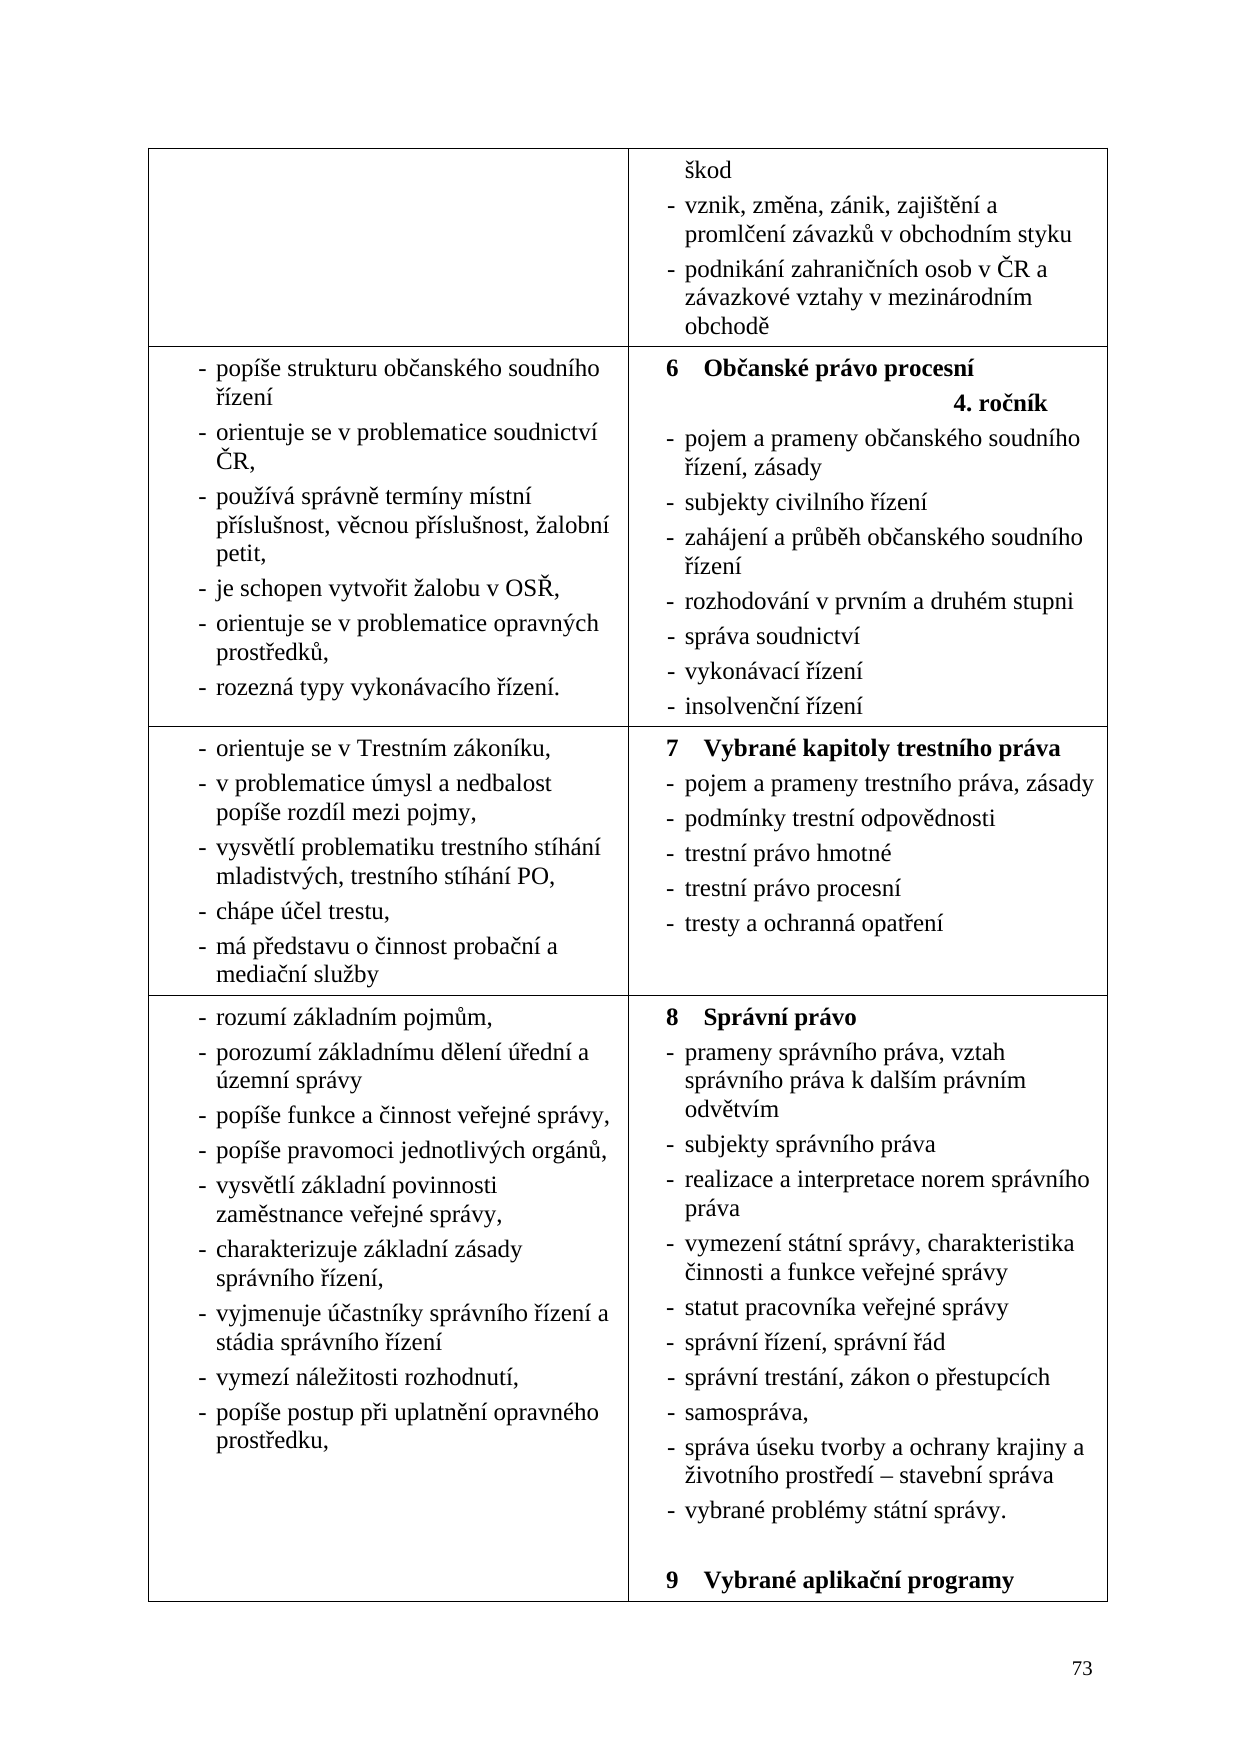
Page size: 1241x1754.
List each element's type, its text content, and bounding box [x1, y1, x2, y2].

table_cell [629, 149, 1107, 346]
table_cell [149, 996, 628, 1601]
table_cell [149, 149, 628, 346]
table_cell orientuje se v Trestním zákoníku, v problematice úmysl a nedbalost popíše rozdíl mezi pojmy, vysvětlí problematiku trestního stíhání mladistvých, trestního stíhání PO, chápe účel trestu, má představu o činnost probační a mediační služby [149, 727, 628, 994]
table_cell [629, 996, 1107, 1601]
table_cell Občanské právo procesní 4. ročník pojem a prameny občanského soudního řízení, zásady subjekty civilního řízení zahájení a průběh občanského soudního řízení rozhodování v prvním a druhém stupni správa soudnictví vykonávací řízení insolvenční řízení [629, 347, 1107, 726]
table_cell Vybrané kapitoly trestního práva pojem a prameny trestního práva, zásady podmínky trestní odpovědnosti trestní právo hmotné trestní právo procesní tresty a ochranná opatření [629, 727, 1107, 994]
table_cell popíše strukturu občanského soudního řízení orientuje se v problematice soudnictví ČR, používá správně termíny místní příslušnost, věcnou příslušnost, žalobní petit, je schopen vytvořit žalobu v OSŘ, orientuje se v problematice opravných prostředků, rozezná typy vykonávacího řízení. [149, 347, 628, 726]
